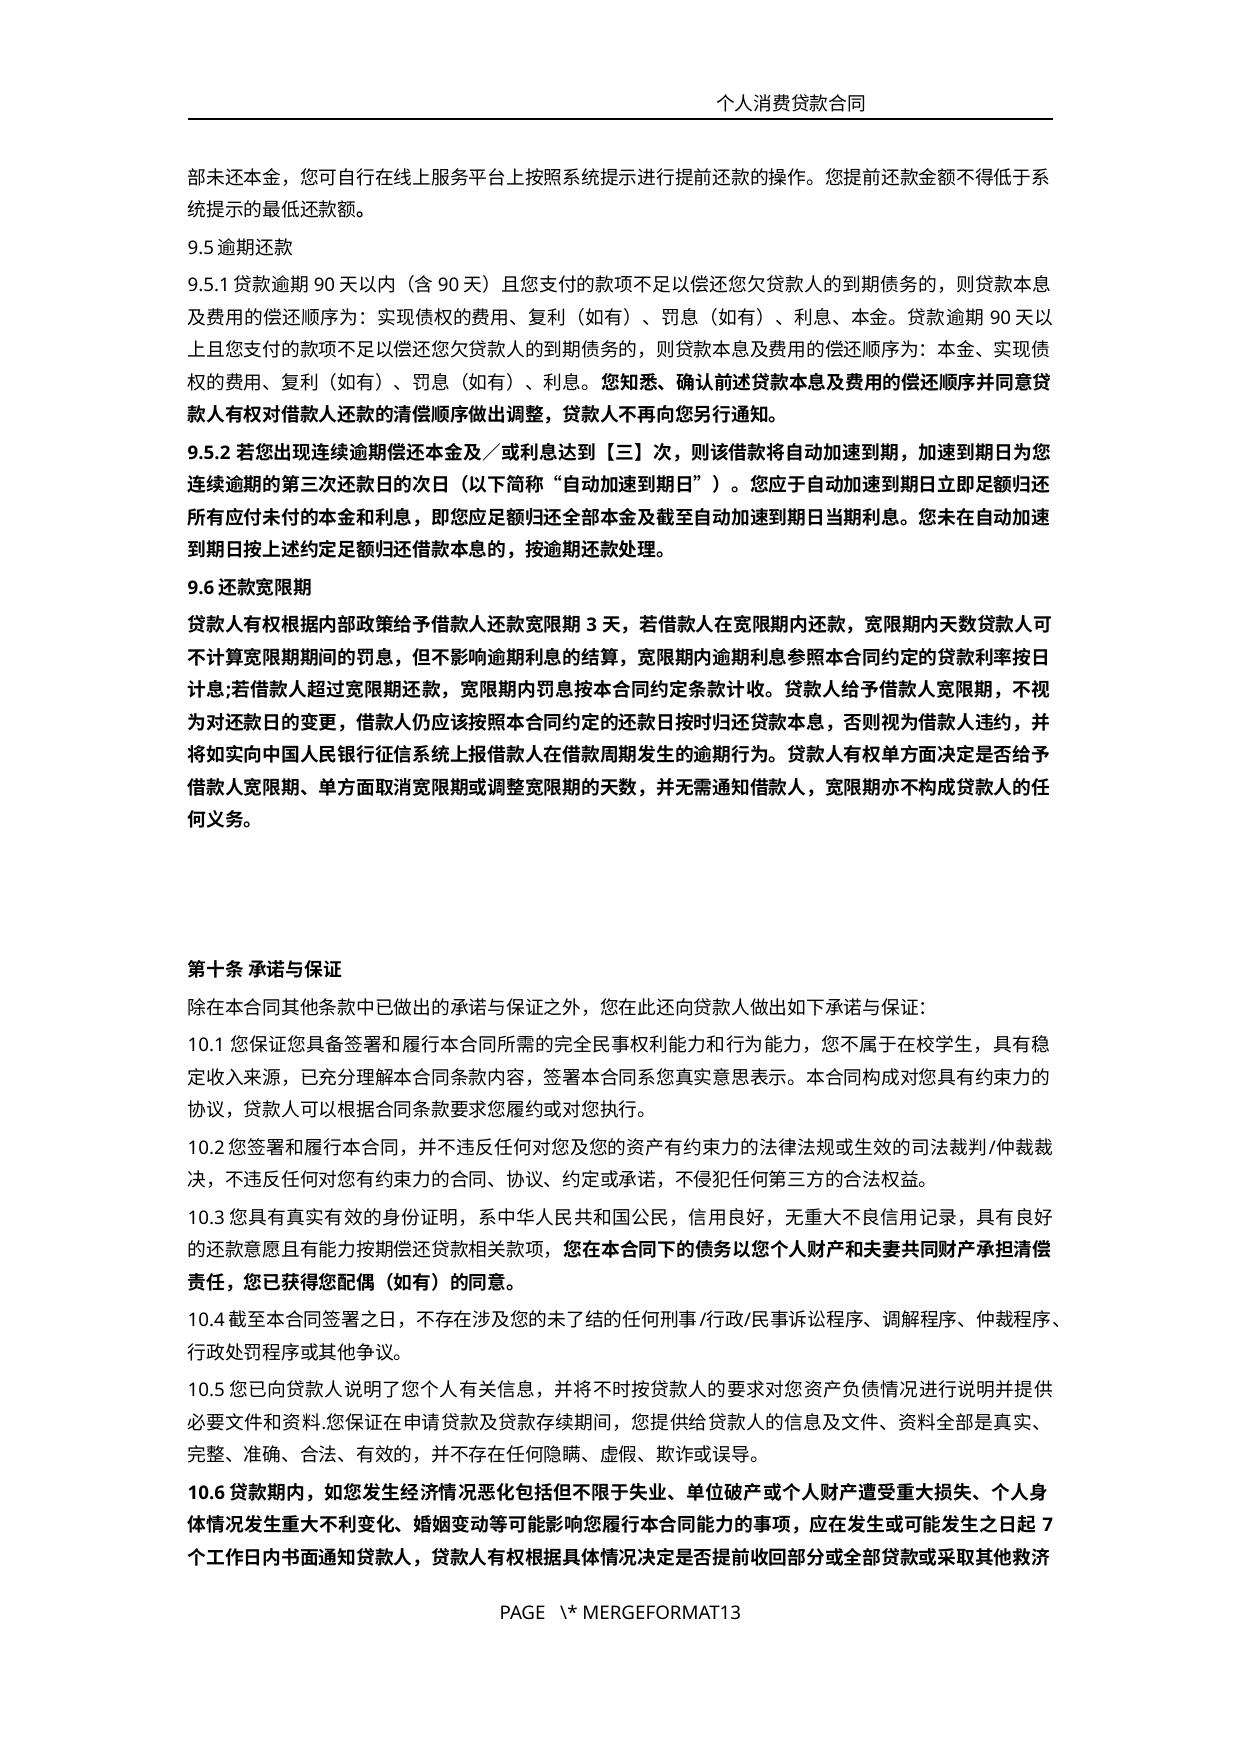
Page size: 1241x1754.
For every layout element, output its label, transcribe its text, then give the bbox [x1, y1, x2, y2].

text 第十条 承诺与保证 [187, 952, 1053, 985]
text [187, 1475, 1053, 1572]
text 除在本合同其他条款中已做出的承诺与保证之外，您在此还向贷款人做出如下承诺与保证： [187, 990, 1053, 1022]
text 10.5您已向贷款人说明了您个人有关信息，并将不时按贷款人的要求对您资产负债情况进行说明并提供必要文件和资料.您保证在申请贷款及贷款存续期间，您提供给贷款人的信息及文件、资料全部是真实、完整、准确、合法、有效的，并不存在任何隐瞒、虚假、欺诈或误导。 [187, 1372, 1053, 1470]
text 9.5.1贷款逾期90天以内（含90天）且您支付的款项不足以偿还您欠贷款人的到期债务的，则贷款本息及费用的偿还顺序为：实现债权的费用、复利（如有）、罚息（如有）、利息、本金。贷款逾期90天以上且您支付的款项不足以偿还您欠贷款人的到期债务的，则贷款本息及费用的偿还顺序为：本金、实现债权的费用、复利（如有）、罚息（如有）、利息。您知悉、确认前述贷款本息及费用的偿还顺序并同意贷款人有权对借款人还款的清偿顺序做出调整，贷款人不再向您另行通知。 [187, 267, 1053, 430]
text 10.1 您保证您具备签署和履行本合同所需的完全民事权利能力和行为能力，您不属于在校学生，具有稳定收入来源，已充分理解本合同条款内容，签署本合同系您真实意思表示。本合同构成对您具有约束力的协议，贷款人可以根据合同条款要求您履约或对您执行。 [187, 1027, 1053, 1125]
text 9.6还款宽限期 [187, 570, 1053, 602]
text 9.5.2 若您出现连续逾期偿还本金及／或利息达到【三】次，则该借款将自动加速到期，加速到期日为您连续逾期的第三次还款日的次日（以下简称“自动加速到期日”）。您应于自动加速到期日立即足额归还所有应付未付的本金和利息，即您应足额归还全部本金及截至自动加速到期日当期利息。您未在自动加速到期日按上述约定足额归还借款本息的，按逾期还款处理。 [187, 435, 1053, 565]
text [187, 160, 1053, 225]
text 9.5逾期还款 [187, 230, 1053, 262]
text 10.3您具有真实有效的身份证明，系中华人民共和国公民，信用良好，无重大不良信用记录，具有良好的还款意愿且有能力按期偿还贷款相关款项，您在本合同下的债务以您个人财产和夫妻共同财产承担清偿责任，您已获得您配偶（如有）的同意。 [187, 1200, 1053, 1297]
text 贷款人有权根据内部政策给予借款人还款宽限期 3 天，若借款人在宽限期内还款，宽限期内天数贷款人可不计算宽限期期间的罚息，但不影响逾期利息的结算，宽限期内逾期利息参照本合同约定的贷款利率按日计息;若借款人超过宽限期还款，宽限期内罚息按本合同约定条款计收。贷款人给予借款人宽限期，不视为对还款日的变更，借款人仍应该按照本合同约定的还款日按时归还贷款本息，否则视为借款人违约，并将如实向中国人民银行征信系统上报借款人在借款周期发生的逾期行为。贷款人有权单方面决定是否给予借款人宽限期、单方面取消宽限期或调整宽限期的天数，并无需通知借款人，宽限期亦不构成贷款人的任何义务。 [187, 607, 1053, 835]
text 10.4截至本合同签署之日，不存在涉及您的未了结的任何刑事/行政/民事诉讼程序、调解程序、仲裁程序、行政处罚程序或其他争议。 [187, 1302, 1053, 1367]
text 10.2您签署和履行本合同，并不违反任何对您及您的资产有约束力的法律法规或生效的司法裁判/仲裁裁决，不违反任何对您有约束力的合同、协议、约定或承诺，不侵犯任何第三方的合法权益。 [187, 1130, 1053, 1195]
